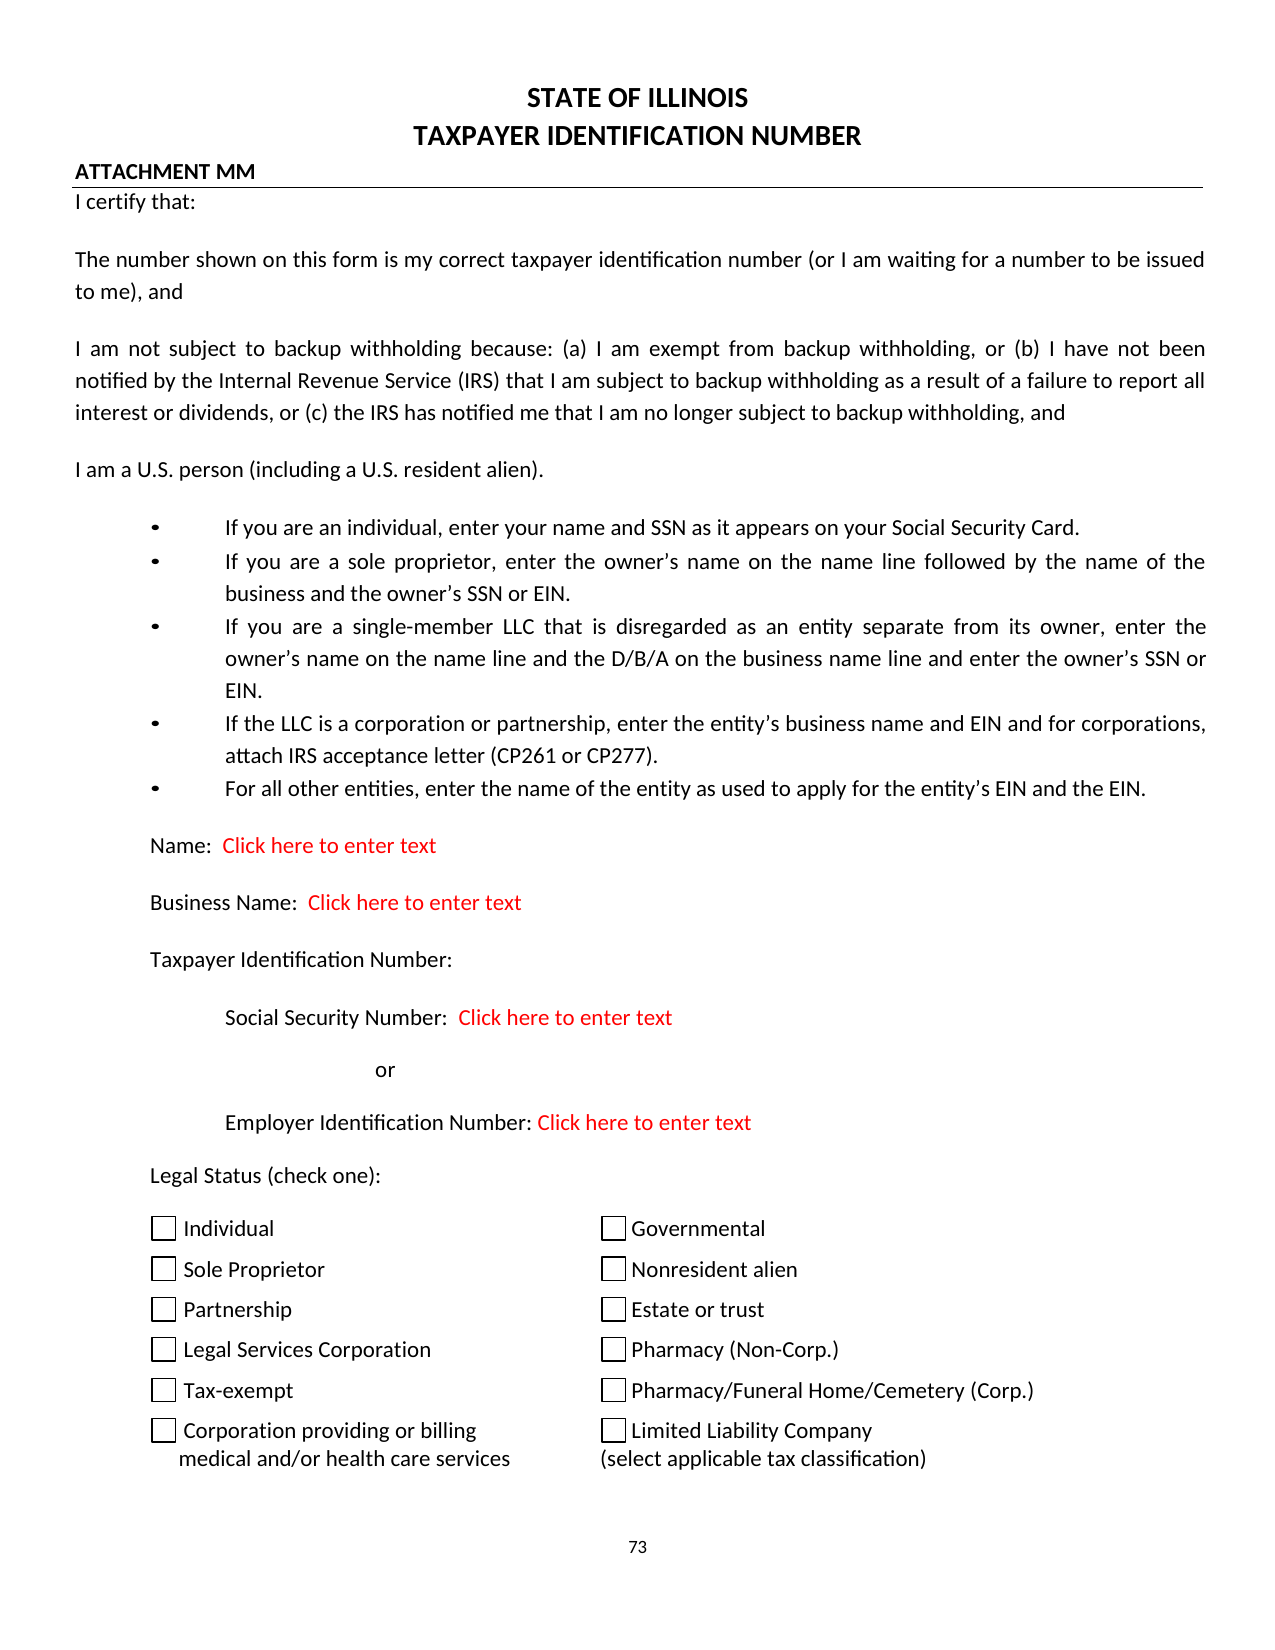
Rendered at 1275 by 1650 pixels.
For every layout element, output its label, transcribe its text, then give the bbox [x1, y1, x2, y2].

text • If you are a single-member LLC that is disregarded as an entity separate from its owner, enter the owner’s name on the name line and the D/B/A on the business name line and enter the owner’s SSN or EIN. [150, 612, 1207, 704]
text • If the LLC is a corporation or partnership, enter the entity’s business name and EIN and for corporations, attach IRS acceptance letter (CP261 or CP277). [150, 709, 1207, 769]
text Business Name: Click here to enter text [150, 888, 1214, 916]
text I am not subject to backup withholding because: (a) I am exempt from backup withholding, or (b) I have not been notified by the Internal Revenue Service (IRS) that I am subject to backup withholding as a result of a failure to report all interest or dividends, or (c) the IRS has notified me that I am no longer subject to backup withholding, and [75, 334, 1207, 426]
text medical and/or health care services (select applicable tax classification) [178, 1444, 1214, 1473]
text I am a U.S. person (including a U.S. resident alien). [75, 455, 548, 483]
text • If you are a sole proprietor, enter the owner’s name on the name line followed by the name of the business and the owner’s SSN or EIN. [150, 547, 1207, 607]
text • If you are an individual, enter your name and SSN as it appears on your Social Security Card. [150, 513, 1214, 541]
text ATTACHMENT MM [75, 157, 263, 185]
text Social Security Number: Click here to enter text or [225, 1003, 677, 1083]
text Individual Governmental Sole Proprietor Nonresident alien Partnership Estate or trust [183, 1214, 806, 1323]
text Legal Status (check one): [150, 1162, 1214, 1189]
text Taxpayer Identification Number: [150, 946, 1214, 973]
text TAXPAYER IDENTIFICATION NUMBER [413, 117, 1214, 153]
text • For all other entities, enter the name of the entity as used to apply for the entity’s EIN and the EIN. Name: Click here to enter text [150, 774, 1150, 859]
text The number shown on this form is my correct taxpayer identification number (or I am waiting for a number to be issued to me), and [75, 245, 1207, 305]
text I certify that: [75, 188, 257, 215]
text Legal Services Corporation Pharmacy (Non-Corp.) [183, 1335, 1214, 1363]
text Employer Identification Number: Click here to enter text [225, 1108, 1214, 1136]
text Tax-exempt Pharmacy/Funeral Home/Cemetery (Corp.) Corporation providing or billing Limited Liability Company [183, 1363, 1041, 1444]
